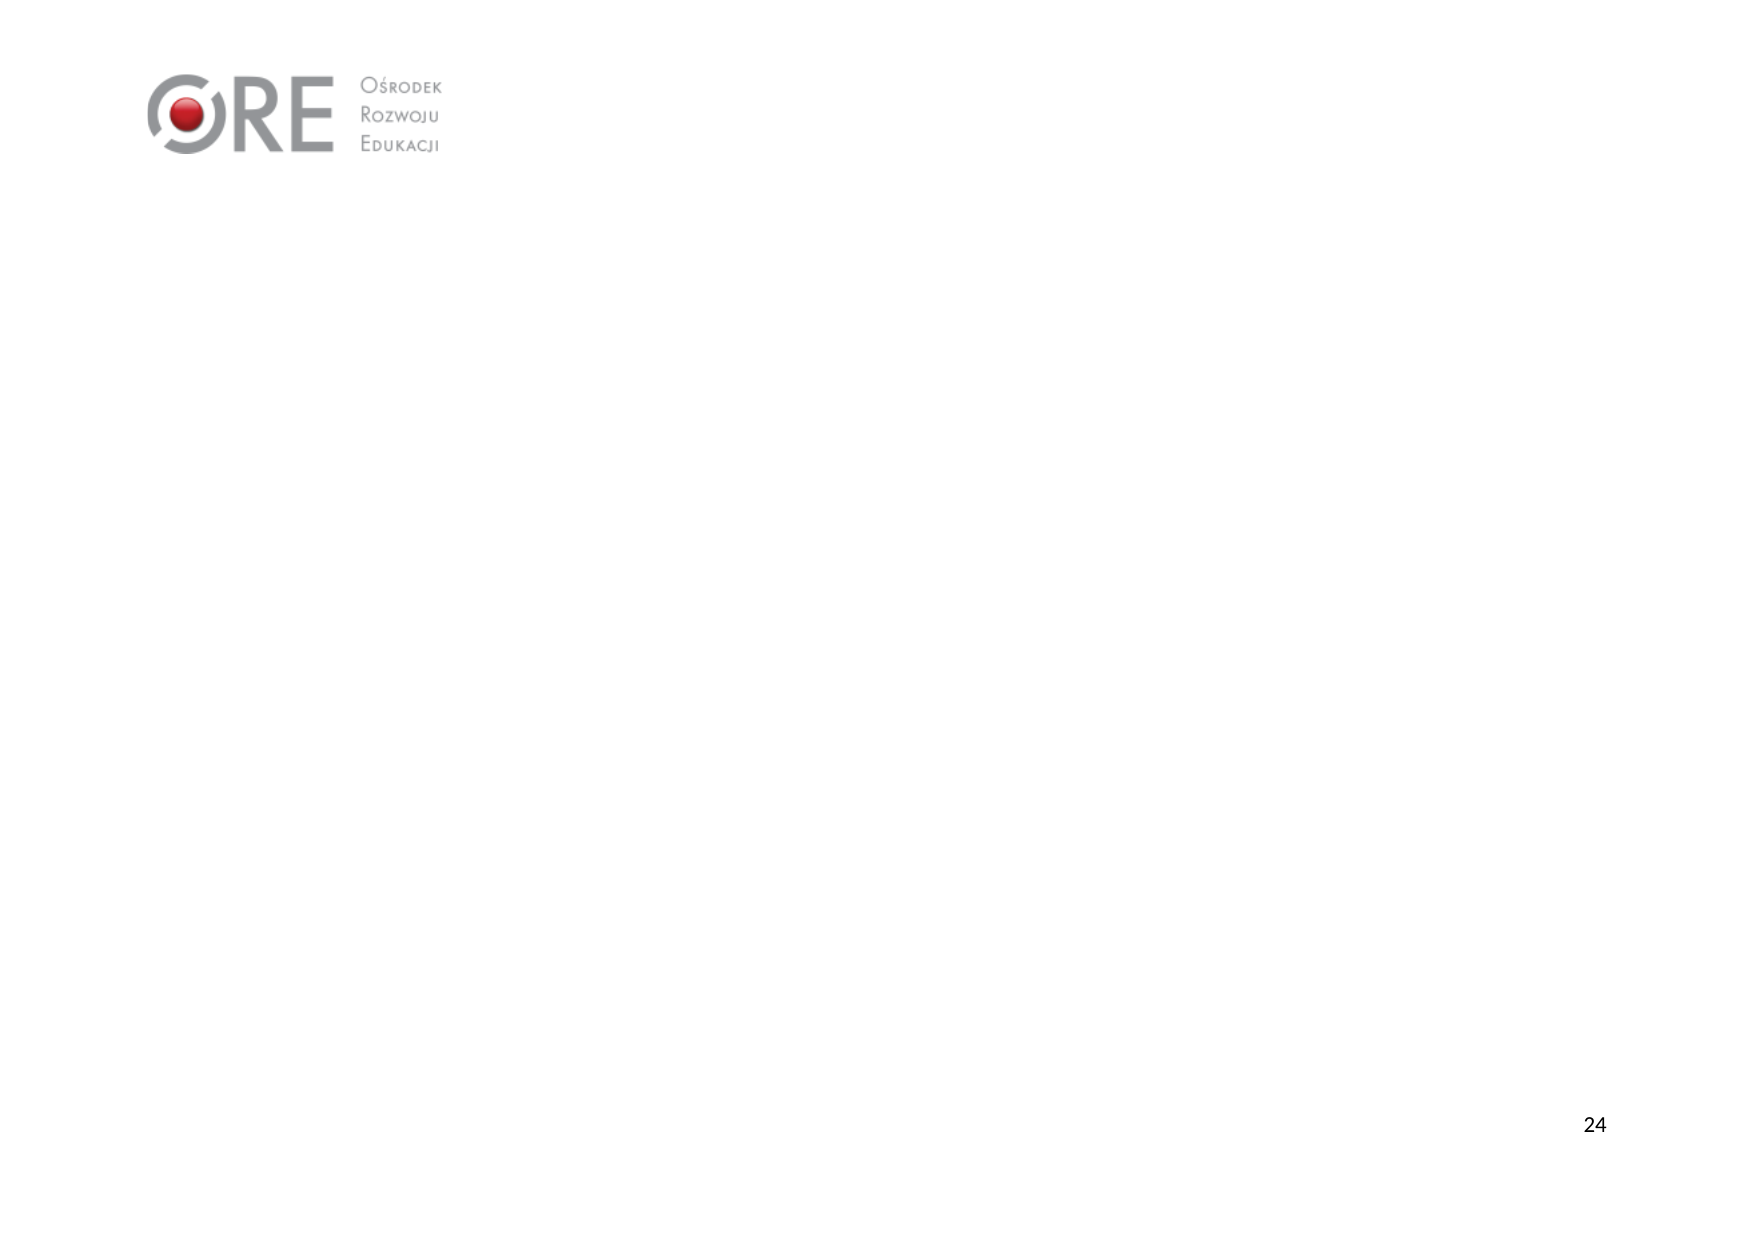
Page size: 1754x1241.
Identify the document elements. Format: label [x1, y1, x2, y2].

picture [147, 73, 442, 154]
